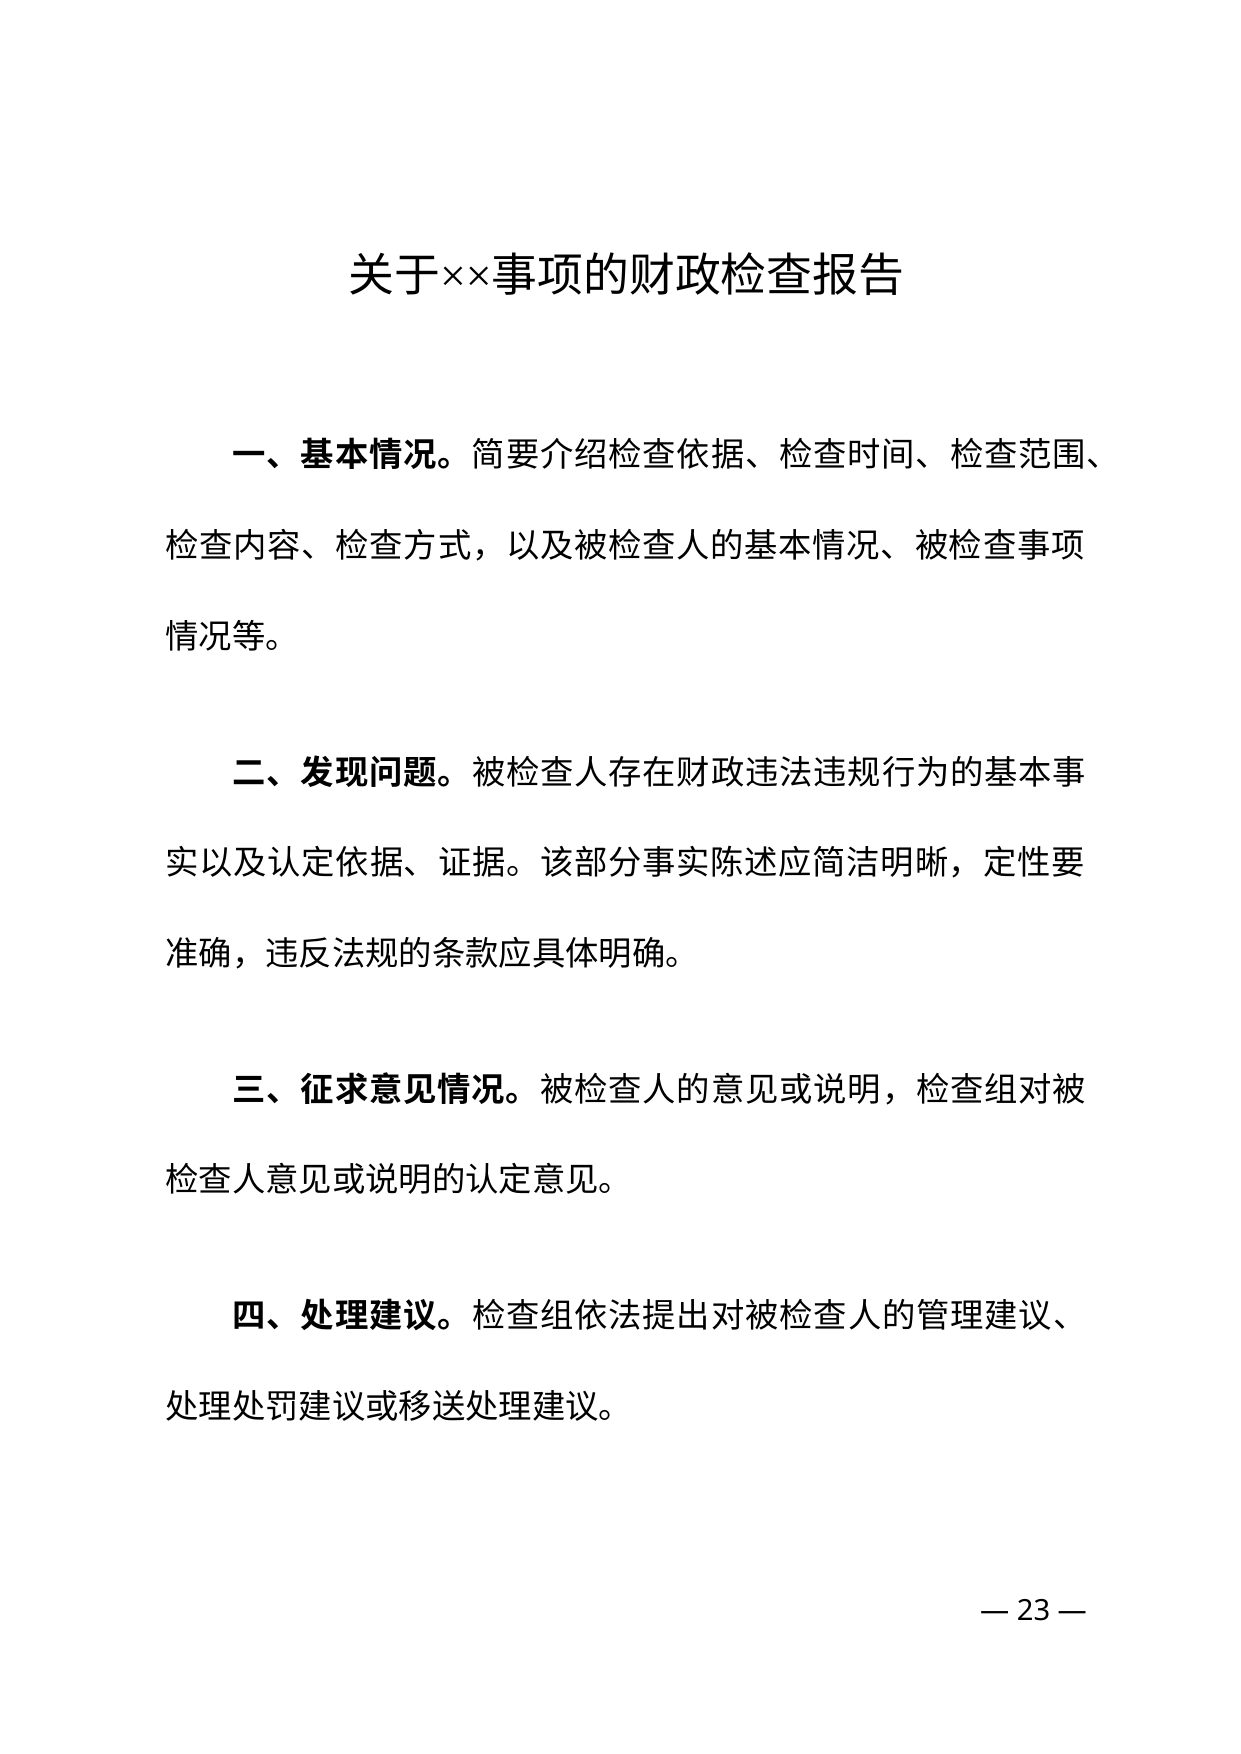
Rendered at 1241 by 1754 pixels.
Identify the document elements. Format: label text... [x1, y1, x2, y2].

text 三、征求意见情况。被检查人的意见或说明，检查组对被检查人意见或说明的认定意见。 [165, 1041, 1087, 1223]
text 四、处理建议。检查组依法提出对被检查人的管理建议、处理处罚建议或移送处理建议。 [165, 1268, 1087, 1449]
text 关于××事项的财政检查报告 [165, 226, 1087, 316]
text 二、发现问题。被检查人存在财政违法违规行为的基本事实以及认定依据、证据。该部分事实陈述应简洁明晰，定性要准确，违反法规的条款应具体明确。 [165, 724, 1087, 996]
text 一、基本情况。简要介绍检查依据、检查时间、检查范围、检查内容、检查方式，以及被检查人的基本情况、被检查事项情况等。 [165, 407, 1087, 679]
